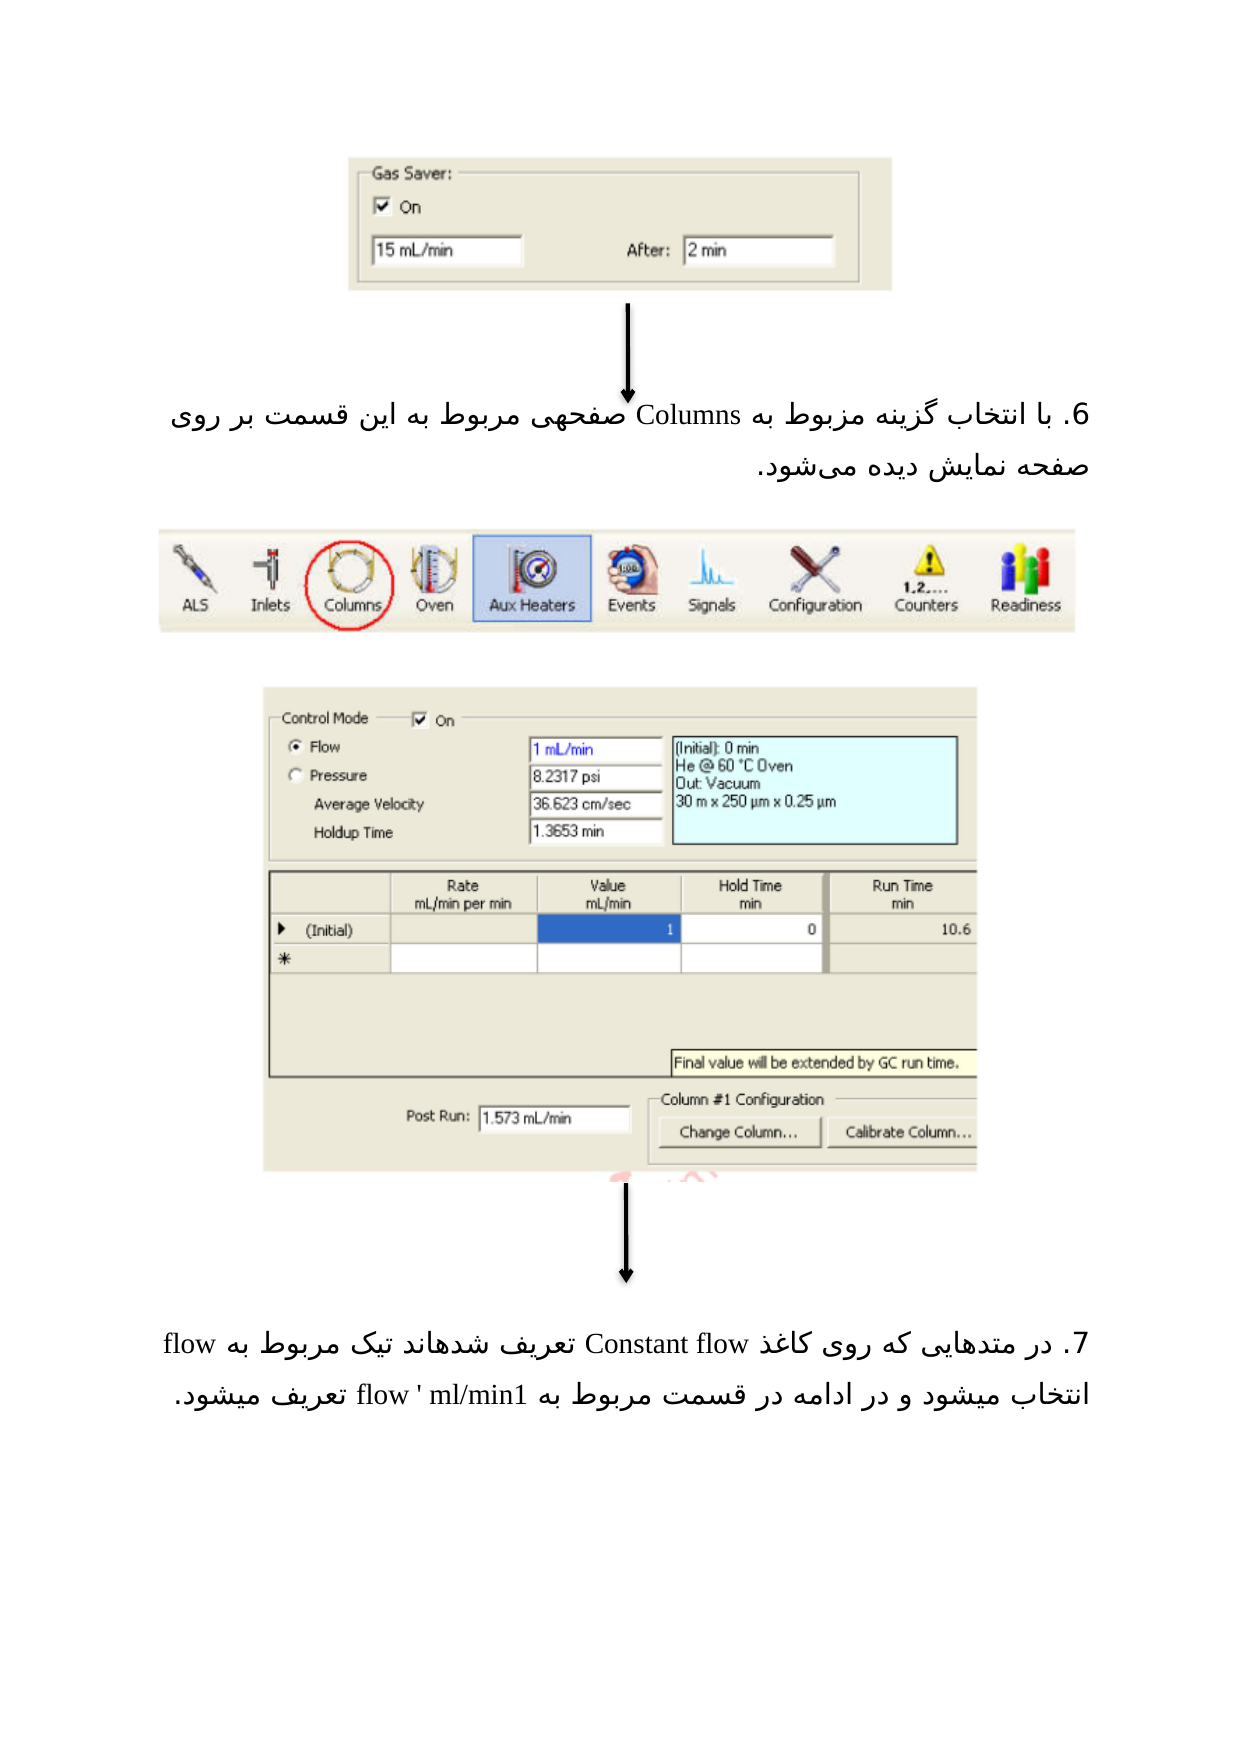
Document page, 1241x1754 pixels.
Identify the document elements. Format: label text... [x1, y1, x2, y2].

picture [344, 150, 896, 303]
picture [252, 676, 988, 1182]
text 7. در متدهایی که روی کاغذ Constant flow تعریف شدهاند تیک مربوط به flow انتخاب میشود و در ادامه در قسمت مربوط به flow ' ml/min1 تعریف میشود. [150, 1326, 1090, 1411]
text 6. با انتخاب گزینه مزبوط به Columns صفحهی مربوط به این قسمت بر روی صفحه نمایش دیده می‌شود. [150, 397, 1090, 482]
picture [150, 520, 1090, 642]
